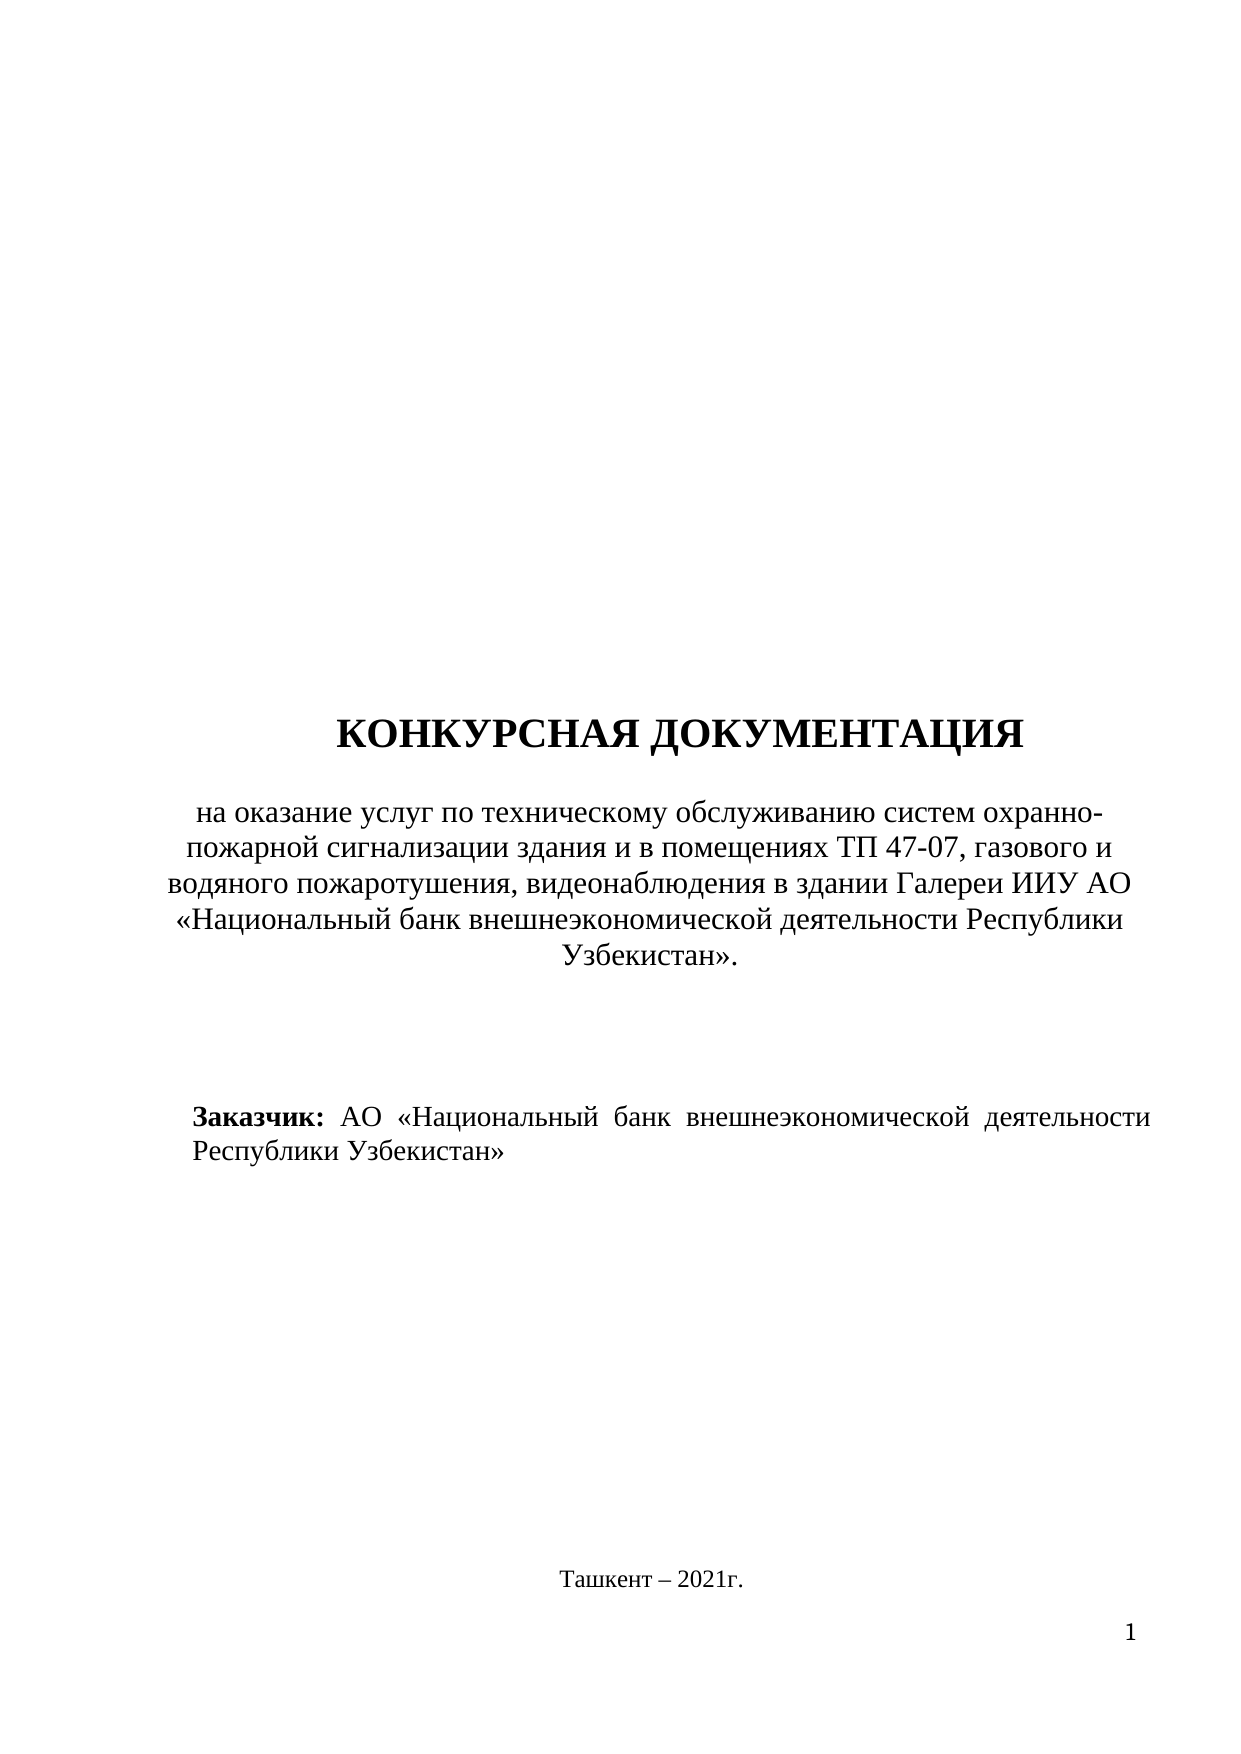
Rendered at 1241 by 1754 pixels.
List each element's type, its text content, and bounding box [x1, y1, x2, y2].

subtitle КОНКУРСНАЯ ДОКУМЕНТАЦИЯ [209, 709, 1152, 757]
list Заказчик: АО «Национальный банк внешнеэкономической деятельности Республики Узбекистан» [192, 1099, 1152, 1166]
text Ташкент – 2021г. [223, 1564, 1079, 1593]
text на оказание услуг по техническому обслуживанию систем охранно-пожарной сигнализации здания и в помещениях ТП 47-07, газового и водяного пожаротушения, видеонаблюдения в здании Галереи ИИУ АО «Национальный банк внешнеэкономической деятельности Республики Узбекистан». [148, 793, 1152, 972]
